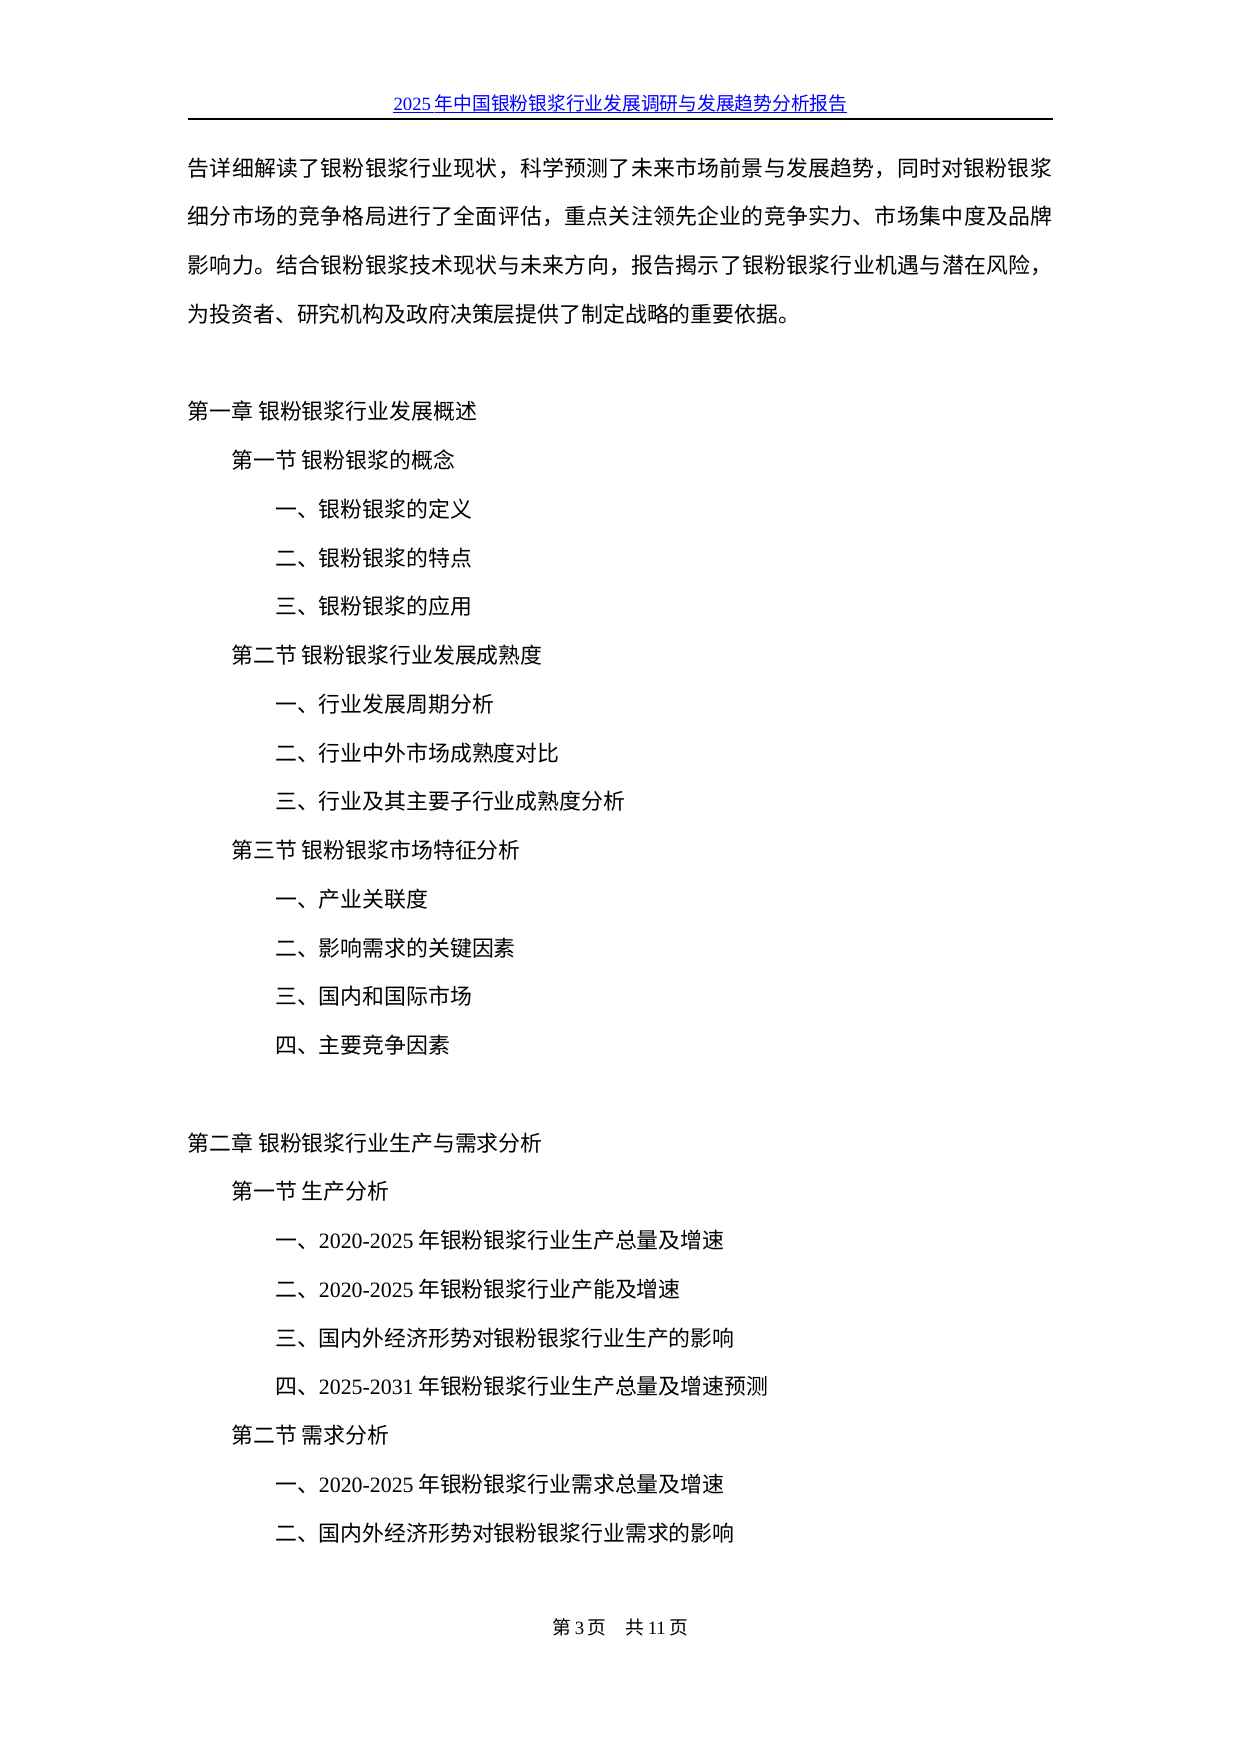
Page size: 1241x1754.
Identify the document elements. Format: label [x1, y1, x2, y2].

text [187, 150, 1053, 1548]
